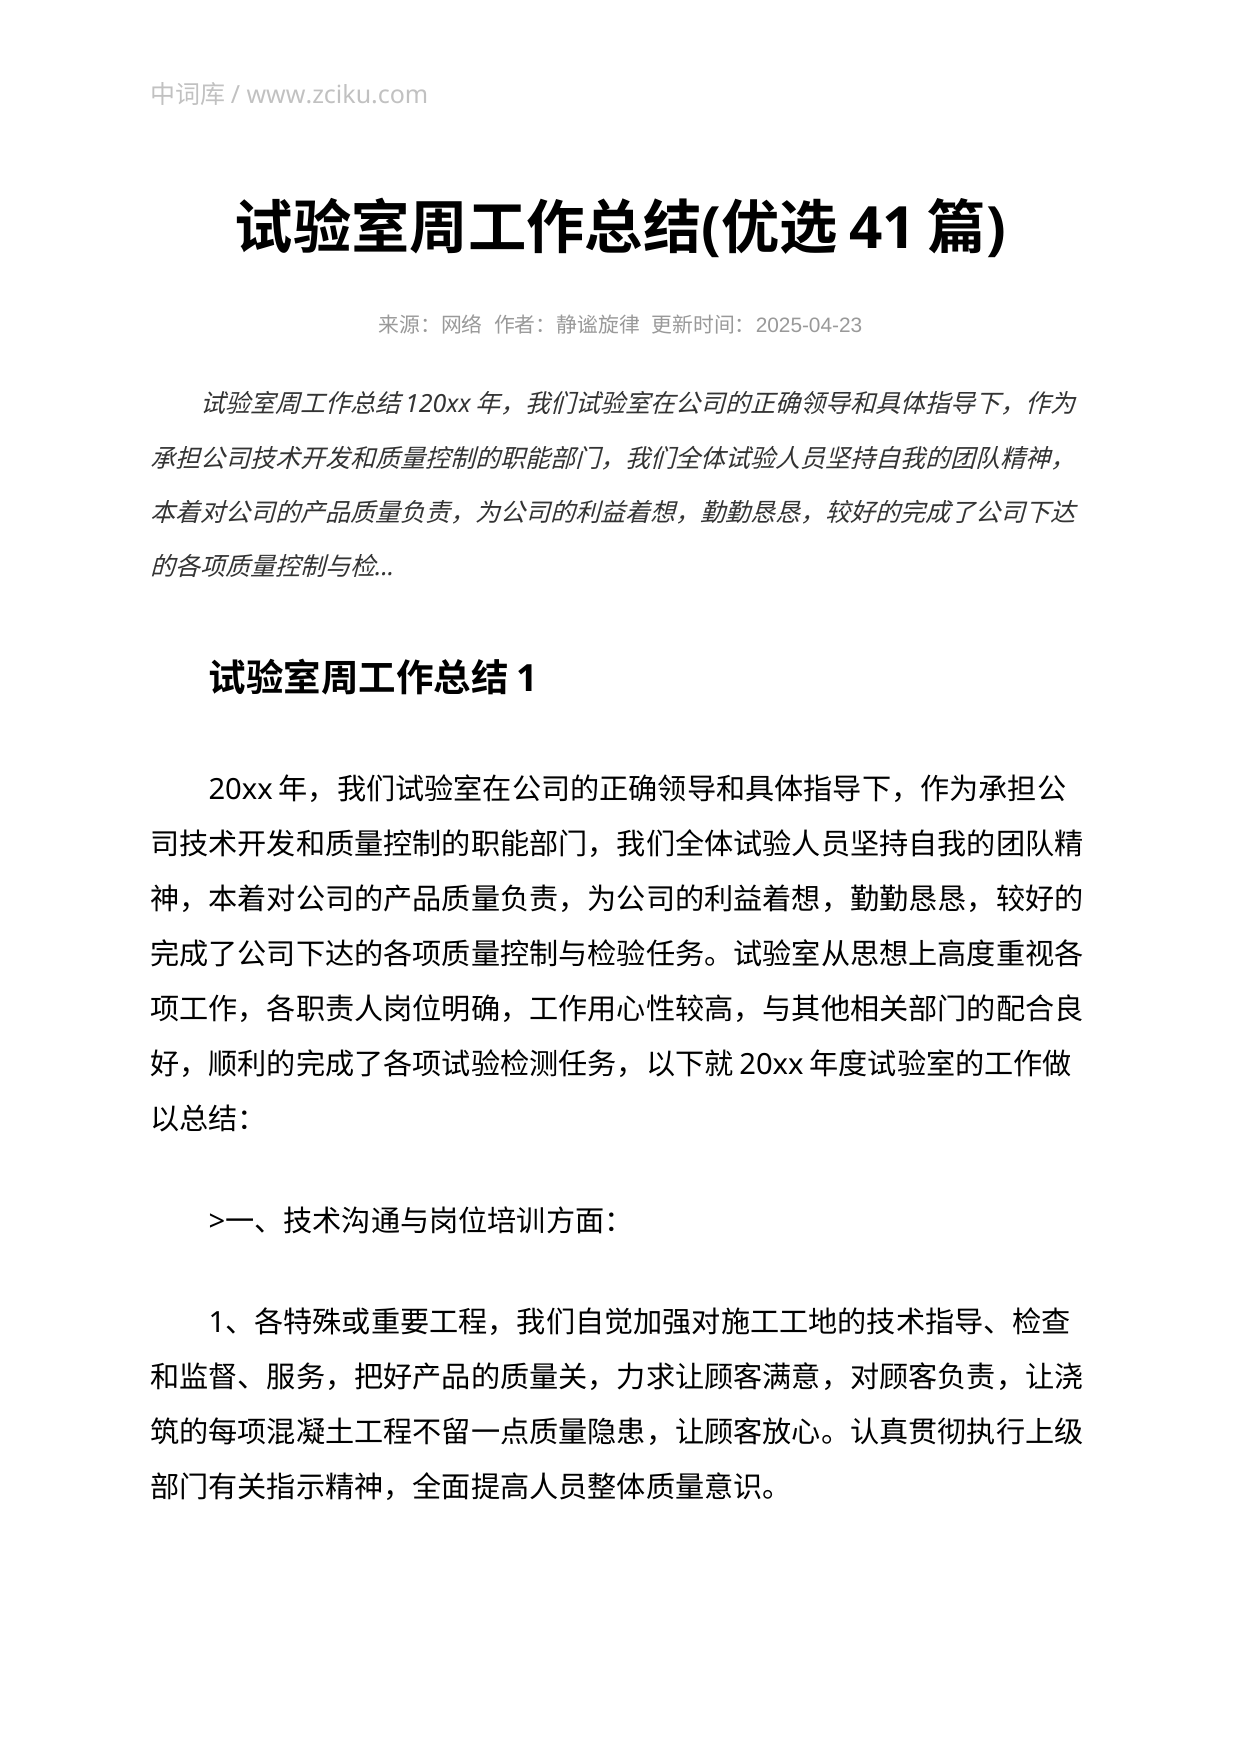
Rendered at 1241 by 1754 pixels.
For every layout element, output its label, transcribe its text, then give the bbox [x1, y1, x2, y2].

text 20xx年，我们试验室在公司的正确领导和具体指导下，作为承担公司技术开发和质量控制的职能部门，我们全体试验人员坚持自我的团队精神，本着对公司的产品质量负责，为公司的利益着想，勤勤恳恳，较好的完成了公司下达的各项质量控制与检验任务。试验室从思想上高度重视各项工作，各职责人岗位明确，工作用心性较高，与其他相关部门的配合良好，顺利的完成了各项试验检测任务，以下就20xx年度试验室的工作做以总结： [150, 766, 1090, 1138]
text 1、各特殊或重要工程，我们自觉加强对施工工地的技术指导、检查和监督、服务，把好产品的质量关，力求让顾客满意，对顾客负责，让浇筑的每项混凝土工程不留一点质量隐患，让顾客放心。认真贯彻执行上级部门有关指示精神，全面提高人员整体质量意识。 [150, 1299, 1090, 1506]
text 试验室周工作总结120xx年，我们试验室在公司的正确领导和具体指导下，作为承担公司技术开发和质量控制的职能部门，我们全体试验人员坚持自我的团队精神，本着对公司的产品质量负责，为公司的利益着想，勤勤恳恳，较好的完成了公司下达的各项质量控制与检... [150, 384, 1090, 583]
text 来源：网络 作者：静谧旋律 更新时间：2025-04-23 [150, 313, 1090, 337]
text >一、技术沟通与岗位培训方面： [150, 1197, 1090, 1239]
subtitle 试验室周工作总结(优选41篇) [150, 181, 1090, 266]
text 试验室周工作总结1 [150, 648, 1090, 703]
